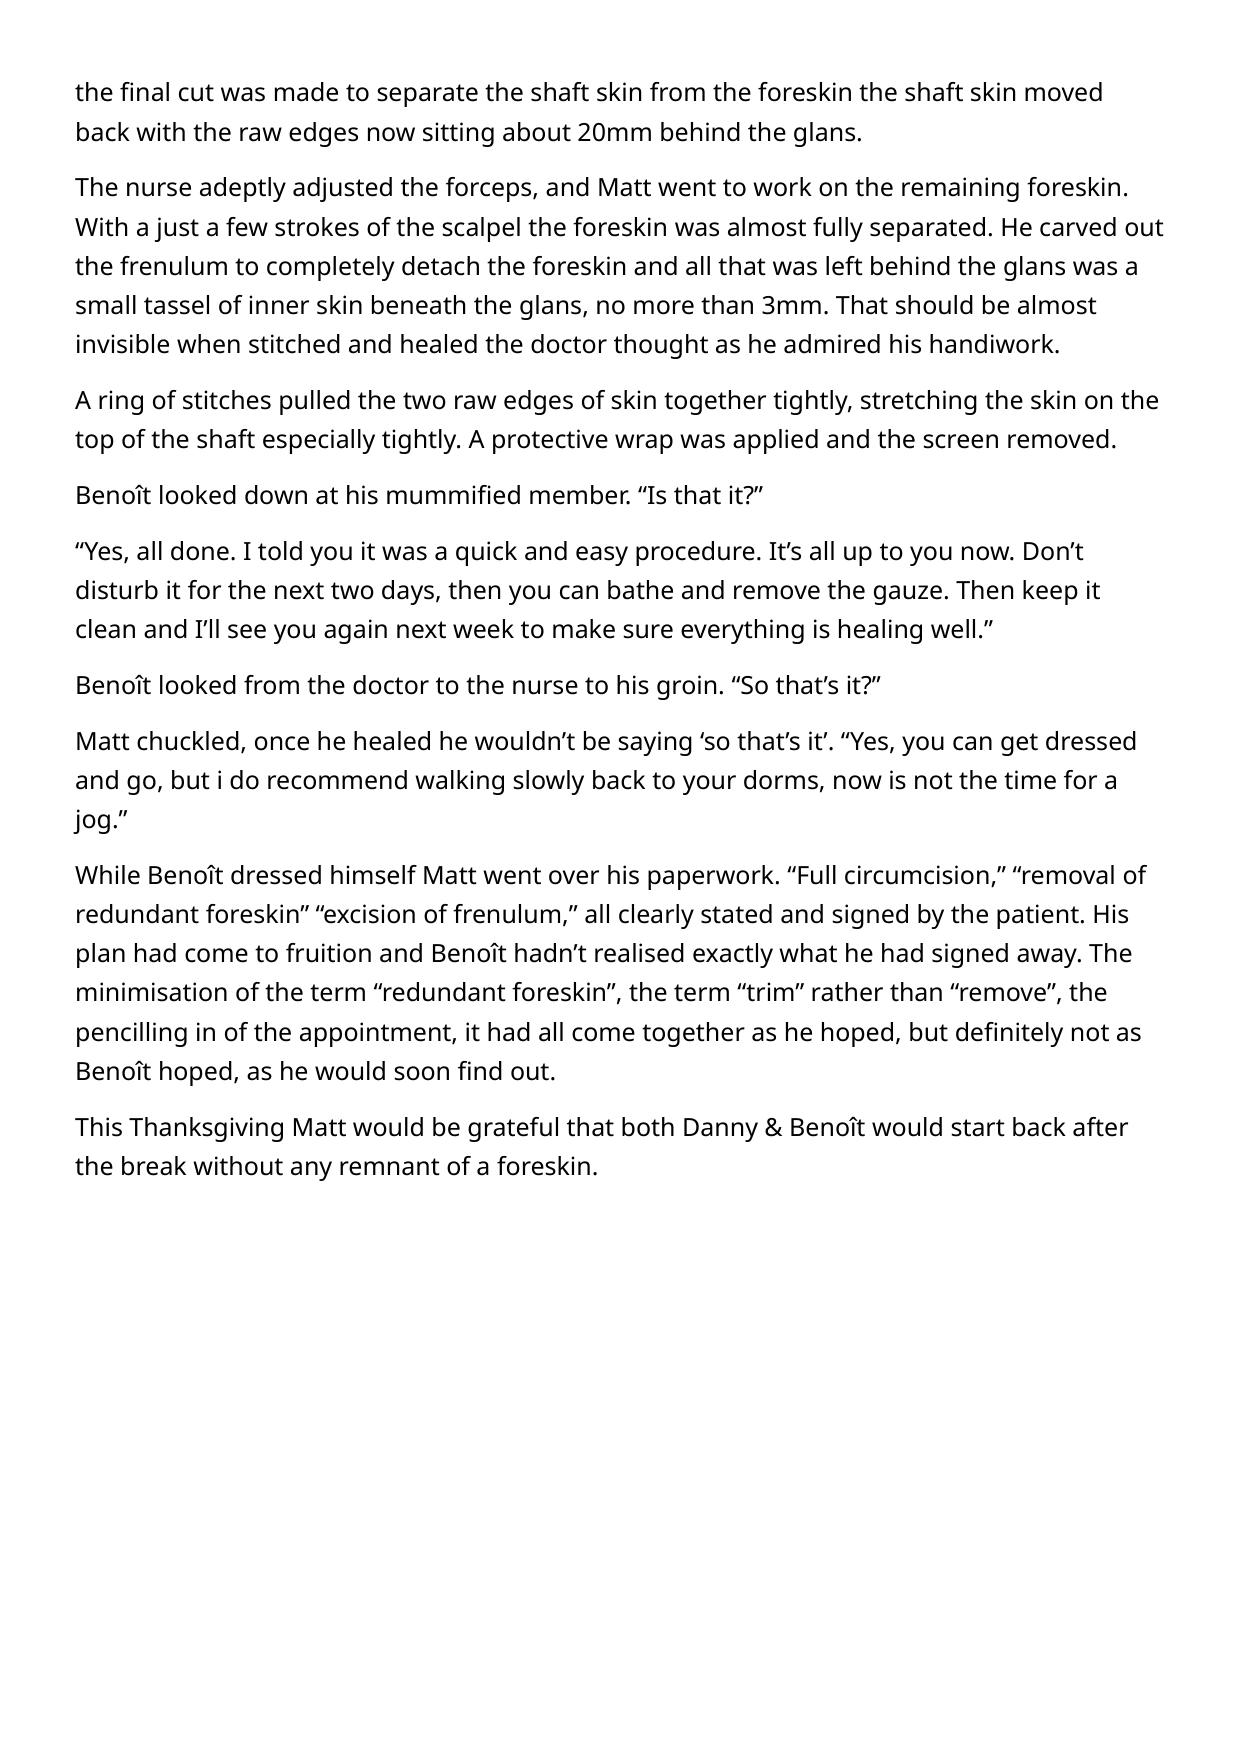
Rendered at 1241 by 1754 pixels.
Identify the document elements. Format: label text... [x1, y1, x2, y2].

text Benoît looked from the doctor to the nurse to his groin. “So that’s it?” [75, 667, 1165, 702]
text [75, 75, 1165, 148]
text A ring of stitches pulled the two raw edges of skin together tightly, stretching the skin on the top of the shaft especially tightly. A protective wrap was applied and the screen removed. [75, 382, 1165, 456]
text “Yes, all done. I told you it was a quick and easy procedure. It’s all up to you now. Don’t disturb it for the next two days, then you can bathe and remove the gauze. Then keep it clean and I’ll see you again next week to make sure everything is healing well.” [75, 533, 1165, 646]
text While Benoît dressed himself Matt went over his paperwork. “Full circumcision,” “removal of redundant foreskin” “excision of frenulum,” all clearly stated and signed by the patient. His plan had come to fruition and Benoît hadn’t realised exactly what he had signed away. The minimisation of the term “redundant foreskin”, the term “trim” rather than “remove”, the pencilling in of the appointment, it had all come together as he hoped, but definitely not as Benoît hoped, as he would soon find out. [75, 857, 1165, 1087]
text Matt chuckled, once he healed he wouldn’t be saying ‘so that’s it’. “Yes, you can get dressed and go, but i do recommend walking slowly back to your dorms, now is not the time for a jog.” [75, 723, 1165, 836]
text Benoît looked down at his mummified member. “Is that it?” [75, 477, 1165, 512]
text This Thanksgiving Matt would be grateful that both Danny & Benoît would start back after the break without any remnant of a foreskin. [75, 1109, 1165, 1182]
text The nurse adeptly adjusted the forceps, and Matt went to work on the remaining foreskin. With a just a few strokes of the scalpel the foreskin was almost fully separated. He carved out the frenulum to completely detach the foreskin and all that was left behind the glans was a small tassel of inner skin beneath the glans, no more than 3mm. That should be almost invisible when stitched and healed the doctor thought as he admired his handiwork. [75, 170, 1165, 361]
